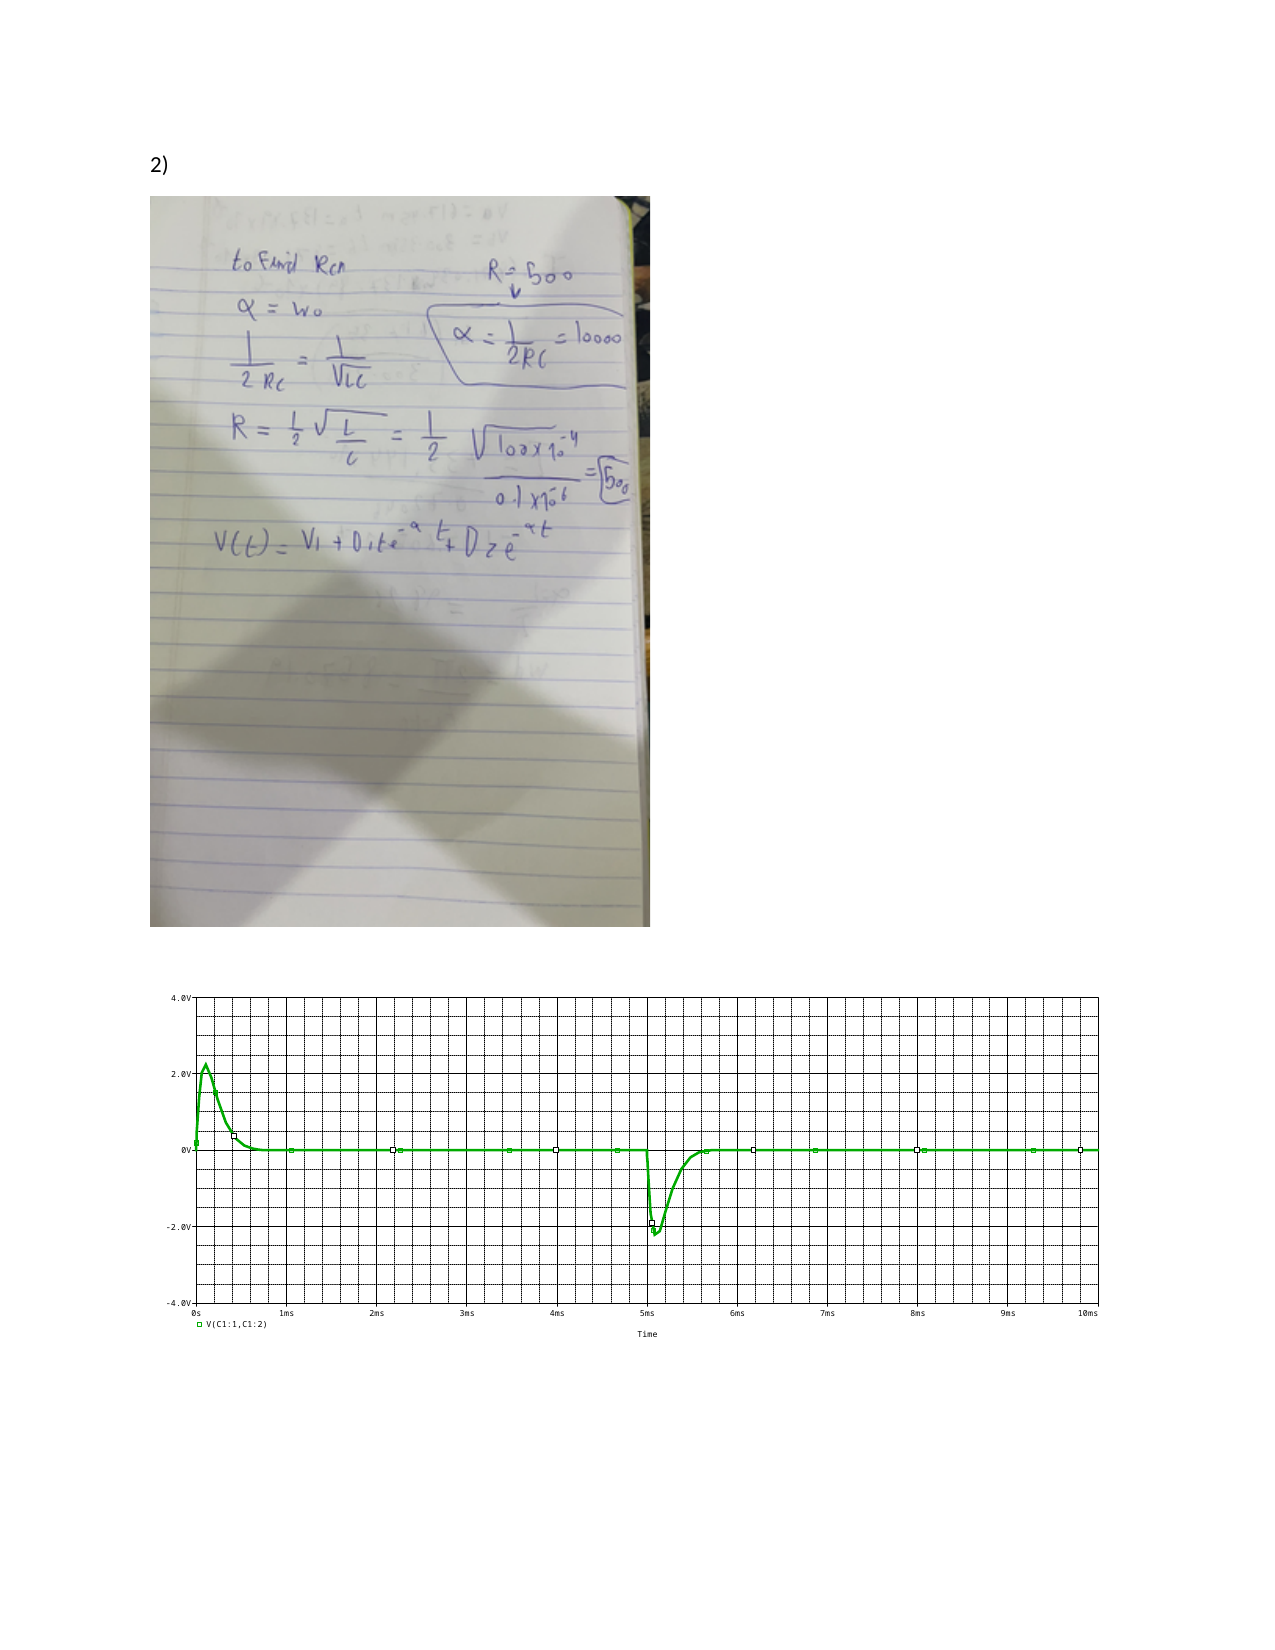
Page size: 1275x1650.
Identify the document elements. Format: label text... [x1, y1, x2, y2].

text 2) [150, 150, 1125, 178]
picture [150, 196, 650, 927]
